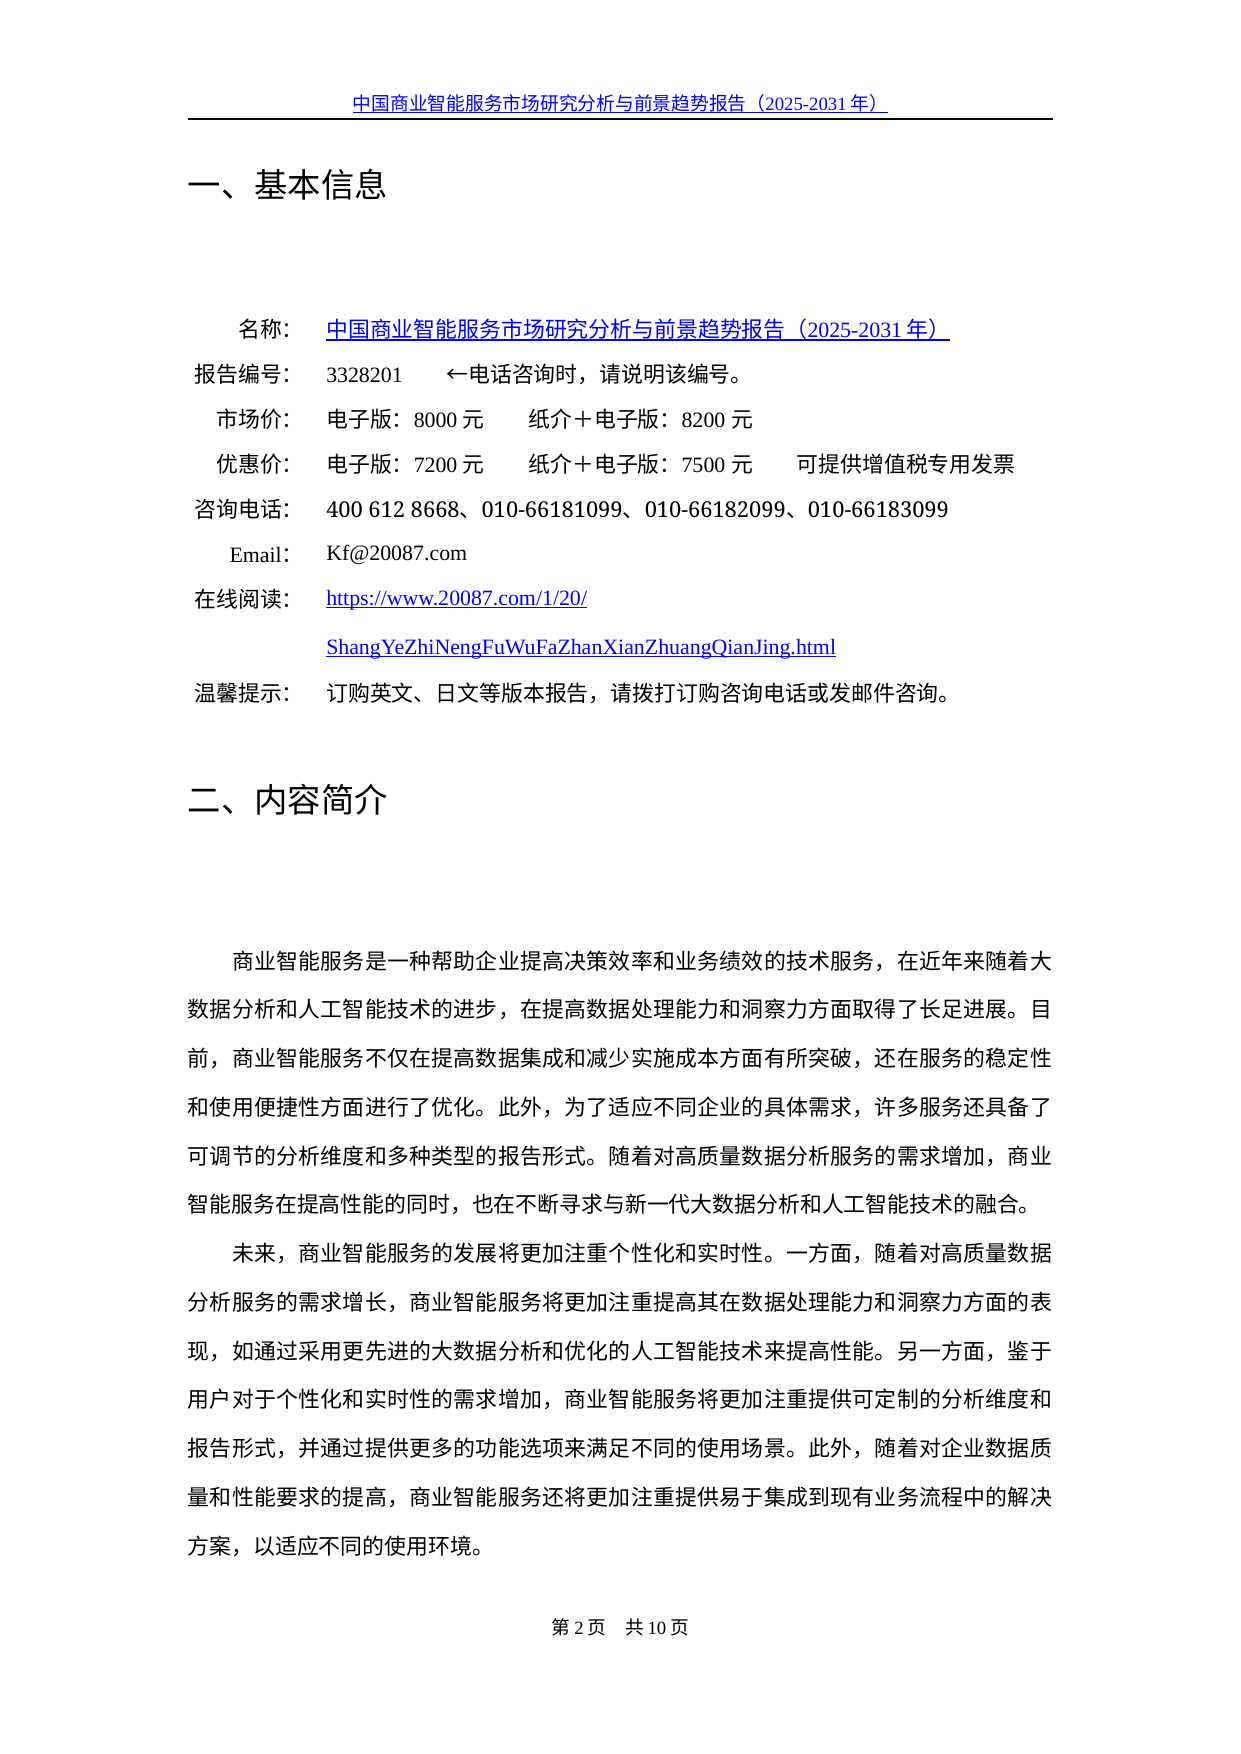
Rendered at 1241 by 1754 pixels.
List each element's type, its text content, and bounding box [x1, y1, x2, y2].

table_cell 订购英文、日文等版本报告，请拨打订购咨询电话或发邮件咨询。 [315, 675, 1073, 720]
table_cell 400 612 8668、010-66181099、010-66182099、010-66183099 [315, 492, 1073, 537]
title 二、内容简介 [187, 766, 1053, 831]
table_cell 市场价： [167, 402, 315, 447]
table_cell 电子版：7200 元 纸介＋电子版：7500 元 可提供增值税专用发票 [315, 447, 1073, 492]
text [187, 943, 1053, 1561]
table_cell 咨询电话： [167, 492, 315, 537]
table_cell 在线阅读： [167, 582, 315, 675]
table_header 中国商业智能服务市场研究分析与前景趋势报告（2025-2031年） [315, 312, 1073, 357]
table_cell 电子版：8000 元 纸介＋电子版：8200 元 [315, 402, 1073, 447]
table_cell 优惠价： [167, 447, 315, 492]
title 一、基本信息 [187, 150, 1053, 215]
table_cell 3328201 ←电话咨询时，请说明该编号。 [315, 357, 1073, 402]
table_cell [315, 582, 1073, 675]
table_cell 报告编号： [167, 357, 315, 402]
table_cell Email： [167, 537, 315, 582]
table_header 名称： [167, 312, 315, 357]
table_cell 温馨提示： [167, 675, 315, 720]
table_cell Kf@20087.com [315, 537, 1073, 582]
